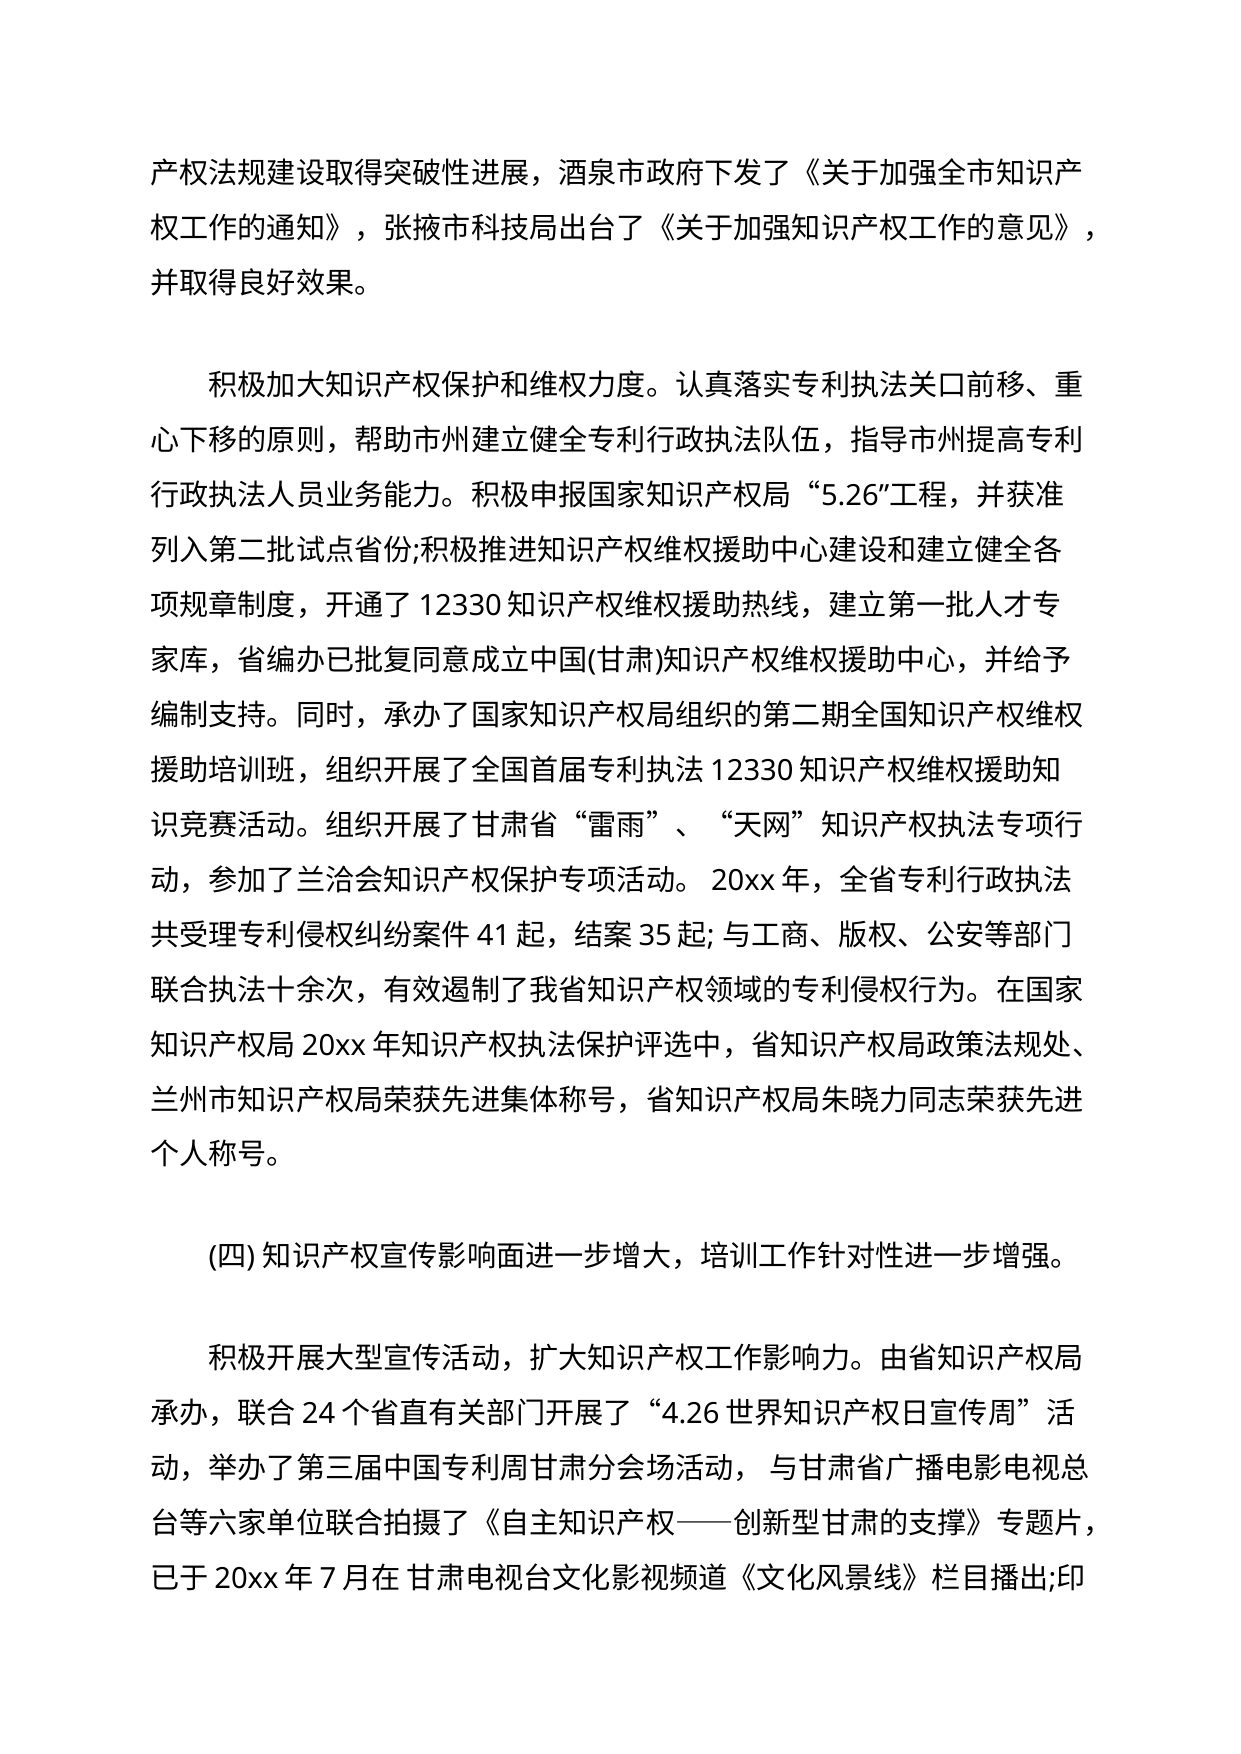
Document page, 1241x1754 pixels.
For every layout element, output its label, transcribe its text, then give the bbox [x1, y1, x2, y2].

text (四) 知识产权宣传影响面进一步增大，培训工作针对性进一步增强。 [150, 1233, 1090, 1275]
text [150, 1335, 1090, 1597]
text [150, 150, 1090, 302]
text 积极加大知识产权保护和维权力度。认真落实专利执法关口前移、重心下移的原则，帮助市州建立健全专利行政执法队伍，指导市州提高专利行政执法人员业务能力。积极申报国家知识产权局“5.26”工程，并获准列入第二批试点省份;积极推进知识产权维权援助中心建设和建立健全各项规章制度，开通了12330知识产权维权援助热线，建立第一批人才专家库，省编办已批复同意成立中国(甘肃)知识产权维权援助中心，并给予编制支持。同时，承办了国家知识产权局组织的第二期全国知识产权维权援助培训班，组织开展了全国首届专利执法12330知识产权维权援助知识竞赛活动。组织开展了甘肃省“雷雨”、“天网”知识产权执法专项行动，参加了兰洽会知识产权保护专项活动。 20xx年，全省专利行政执法共受理专利侵权纠纷案件41起，结案35起; 与工商、版权、公安等部门联合执法十余次，有效遏制了我省知识产权领域的专利侵权行为。在国家知识产权局20xx年知识产权执法保护评选中，省知识产权局政策法规处、兰州市知识产权局荣获先进集体称号，省知识产权局朱晓力同志荣获先进个人称号。 [150, 362, 1090, 1173]
